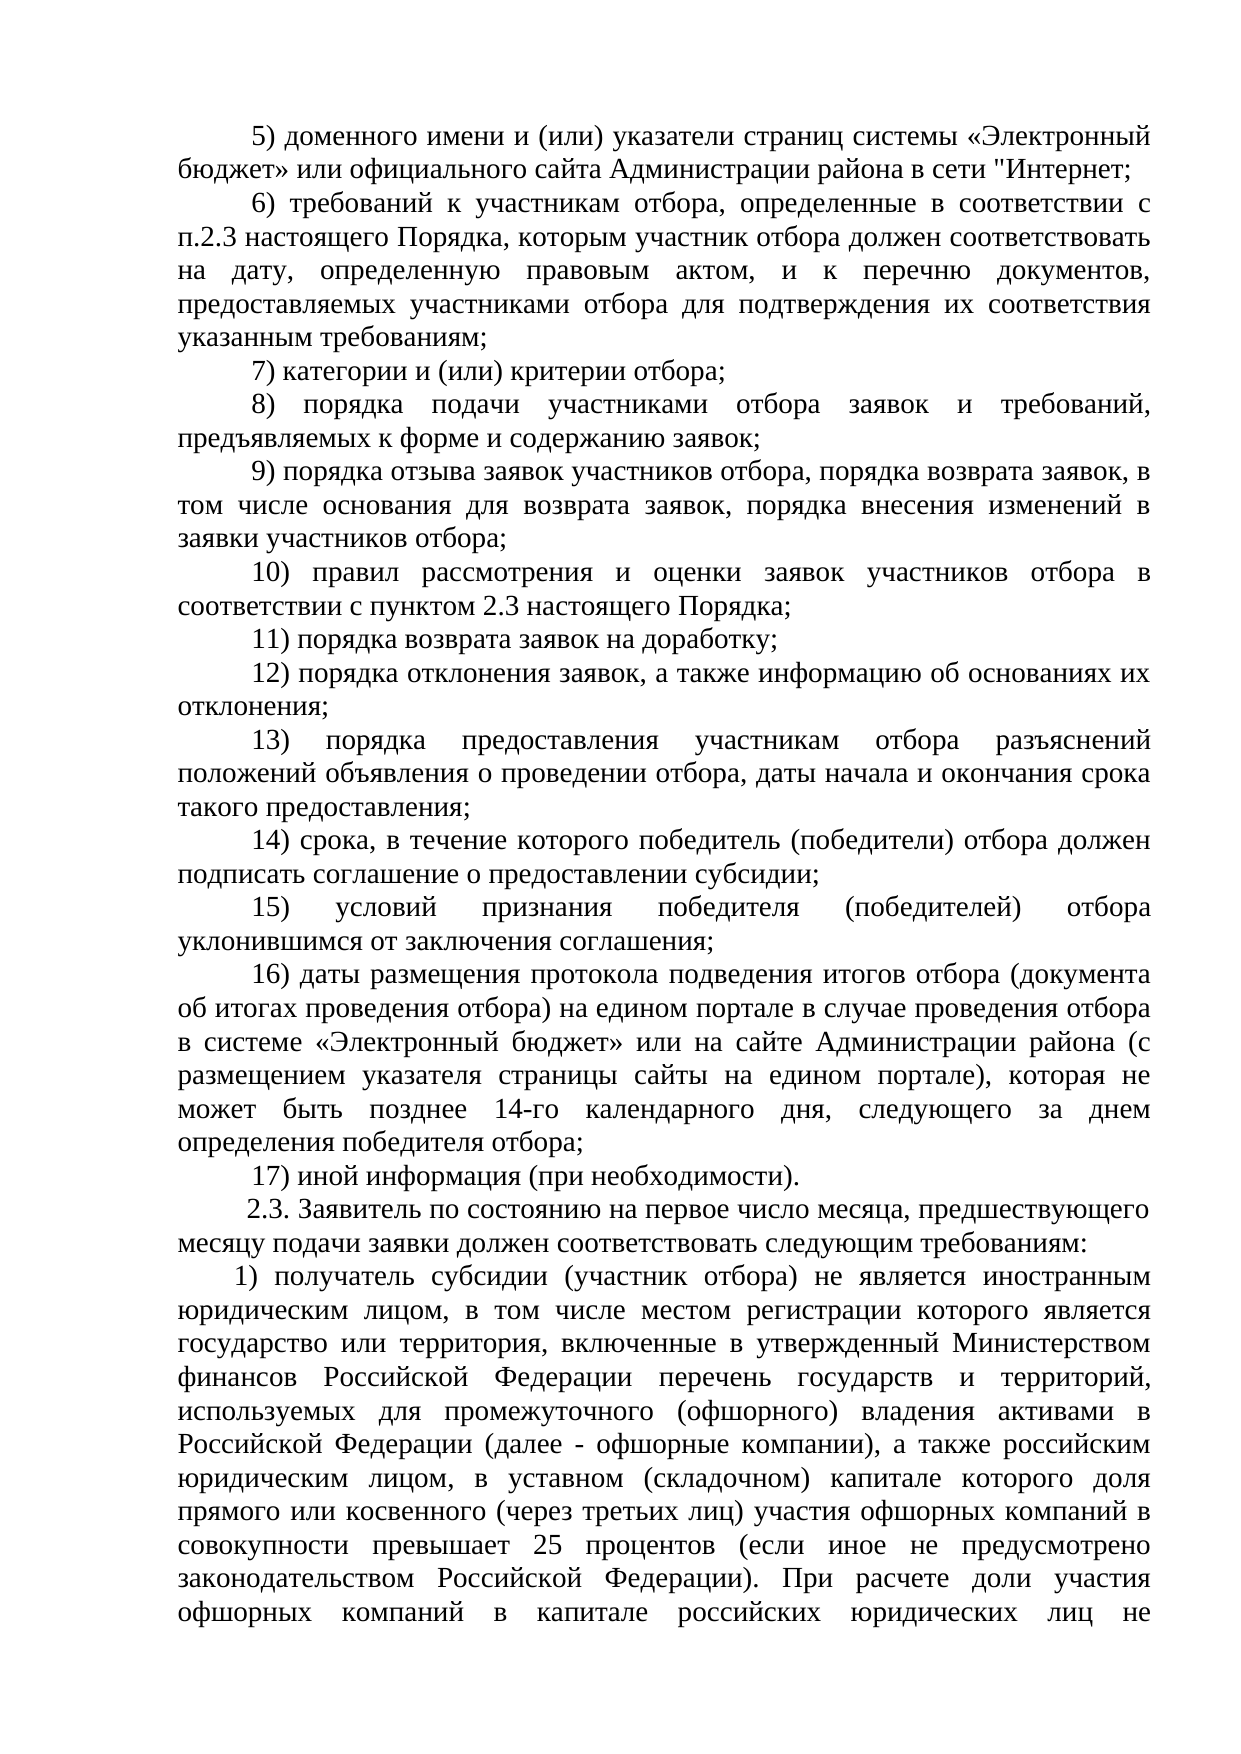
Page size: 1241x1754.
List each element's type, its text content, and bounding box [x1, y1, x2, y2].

text 8) порядка подачи участниками отбора заявок и требований, предъявляемых к форме и содержанию заявок; [177, 386, 1152, 453]
text 7) категории и (или) критерии отбора; [177, 353, 1152, 386]
text 16) даты размещения протокола подведения итогов отбора (документа об итогах проведения отбора) на едином портале в случае проведения отбора в системе «Электронный бюджет» или на сайте Администрации района (с размещением указателя страницы сайты на едином портале), которая не может быть позднее 14-го календарного дня, следующего за днем определения победителя отбора; [177, 957, 1152, 1158]
text 5) доменного имени и (или) указатели страниц системы «Электронный бюджет» или официального сайта Администрации района в сети "Интернет; [177, 118, 1152, 185]
text 11) порядка возврата заявок на доработку; [177, 621, 1152, 655]
text 14) срока, в течение которого победитель (победители) отбора должен подписать соглашение о предоставлении субсидии; [177, 822, 1152, 889]
text 15) условий признания победителя (победителей) отбора уклонившимся от заключения соглашения; [177, 889, 1152, 957]
text 12) порядка отклонения заявок, а также информацию об основаниях их отклонения; [177, 655, 1152, 722]
text 10) правил рассмотрения и оценки заявок участников отбора в соответствии с пунктом 2.3 настоящего Порядка; [177, 554, 1152, 621]
text 13) порядка предоставления участникам отбора разъяснений положений объявления о проведении отбора, даты начала и окончания срока такого предоставления; [177, 722, 1152, 822]
text 2.3. Заявитель по состоянию на первое число месяца, предшествующего месяцу подачи заявки должен соответствовать следующим требованиям: [177, 1191, 1152, 1258]
text 17) иной информация (при необходимости). [177, 1158, 1152, 1191]
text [177, 1258, 1152, 1627]
text 9) порядка отзыва заявок участников отбора, порядка возврата заявок, в том числе основания для возврата заявок, порядка внесения изменений в заявки участников отбора; [177, 453, 1152, 554]
text 6) требований к участникам отбора, определенные в соответствии с п.2.3 настоящего Порядка, которым участник отбора должен соответствовать на дату, определенную правовым актом, и к перечню документов, предоставляемых участниками отбора для подтверждения их соответствия указанным требованиям; [177, 185, 1152, 353]
